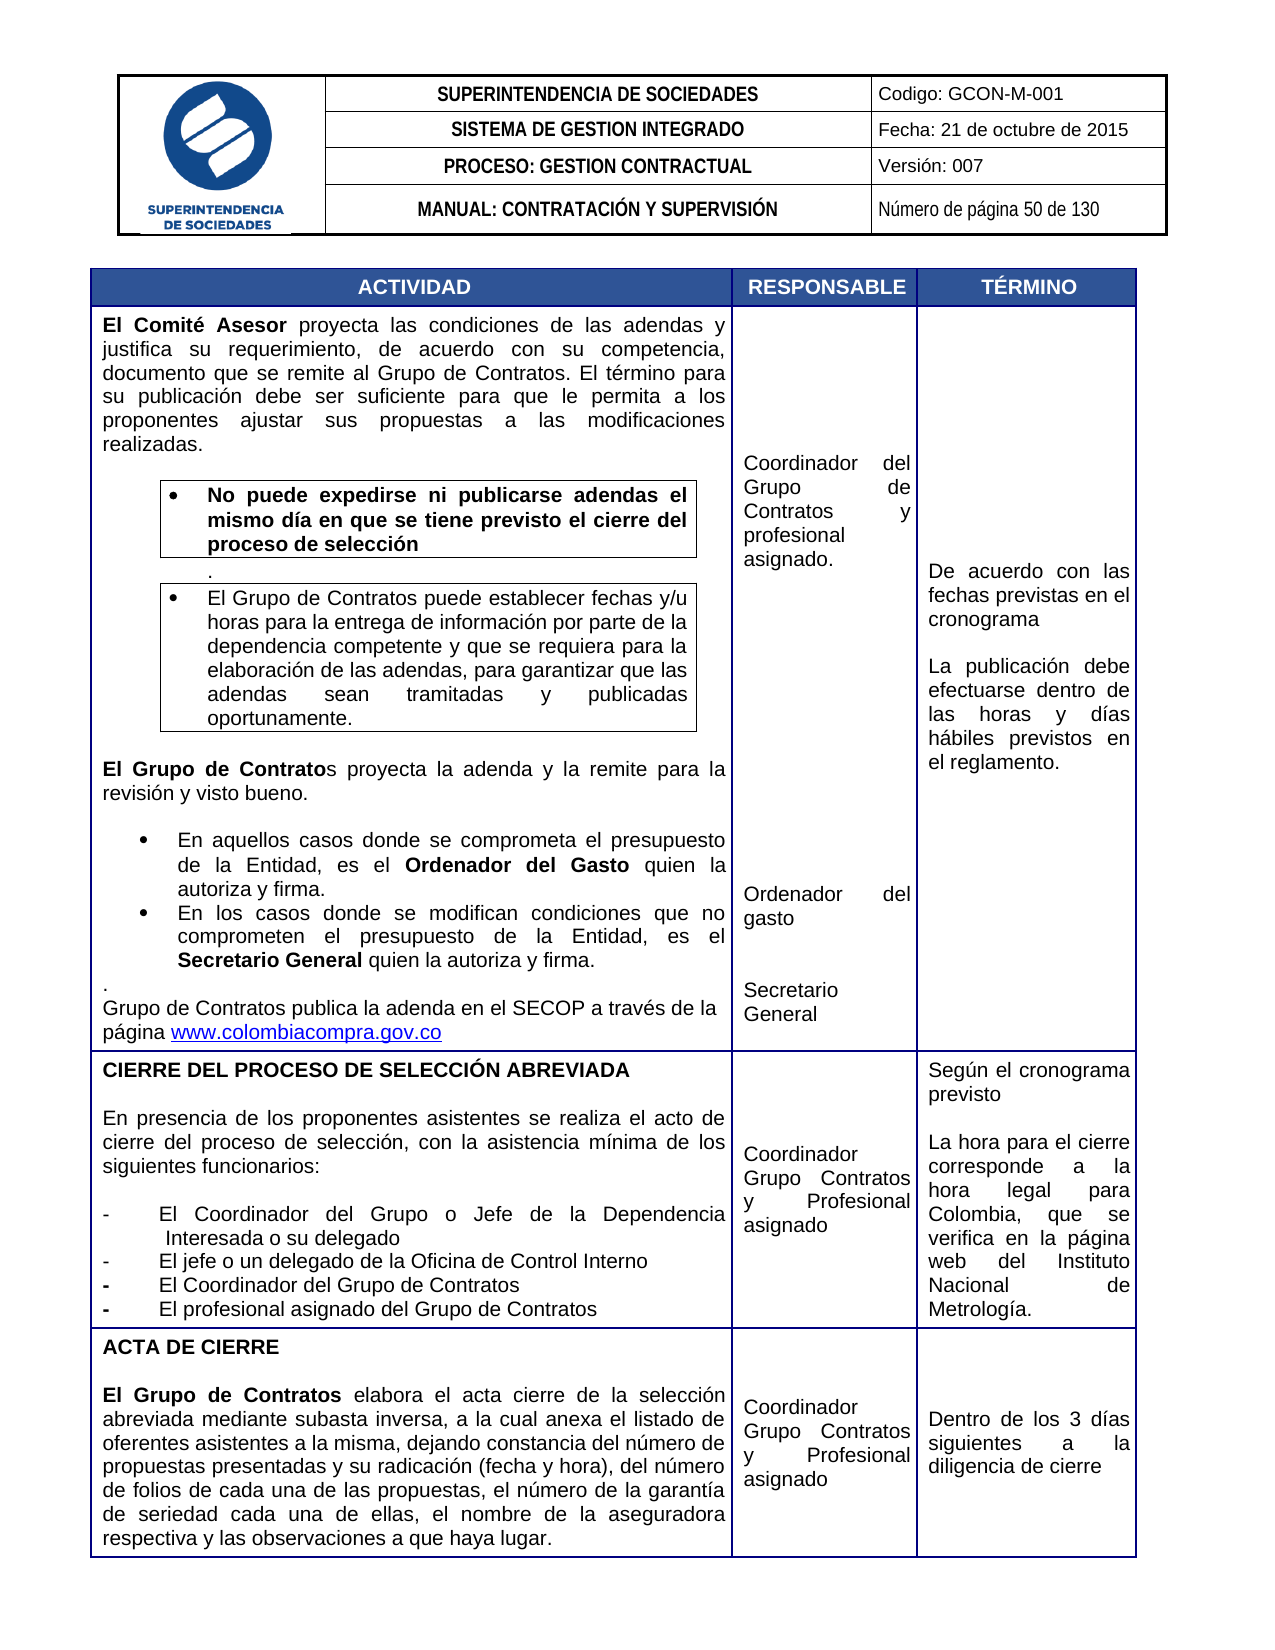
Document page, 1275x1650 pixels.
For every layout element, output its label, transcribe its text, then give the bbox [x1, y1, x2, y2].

table_cell Dentro de los 3 días siguientes a la diligencia de cierre [918, 1329, 1135, 1556]
table_cell Comité Asesor. Coordinador del Grupo de Contratos y profesional asignado. Ordenador del gasto Secretario General [733, 307, 916, 1050]
table_header ACTIVIDAD [92, 269, 731, 305]
table_cell Según el cronograma previsto La hora para el cierre corresponde a la hora legal para Colombia, que se verifica en la página web del Instituto Nacional de Metrología. [918, 1052, 1135, 1327]
table_header RESPONSABLE [733, 269, 916, 305]
table_cell CIERRE DEL PROCESO DE SELECCIÓN ABREVIADA En presencia de los proponentes asistentes se realiza el acto de cierre del proceso de selección, con la asistencia mínima de los siguientes funcionarios: El Coordinador del Grupo o Jefe de la Dependencia Interesada o su delegado El jefe o un delegado de la Oficina de Control Interno El Coordinador del Grupo de Contratos El profesional asignado del Grupo de Contratos [92, 1052, 731, 1327]
table_header TÉRMINO [918, 269, 1135, 305]
picture [140, 77, 291, 234]
table_cell Coordinador Grupo Contratos y Profesional asignado [733, 1052, 916, 1327]
table_cell Coordinador Grupo Contratos y Profesional asignado [733, 1329, 916, 1556]
